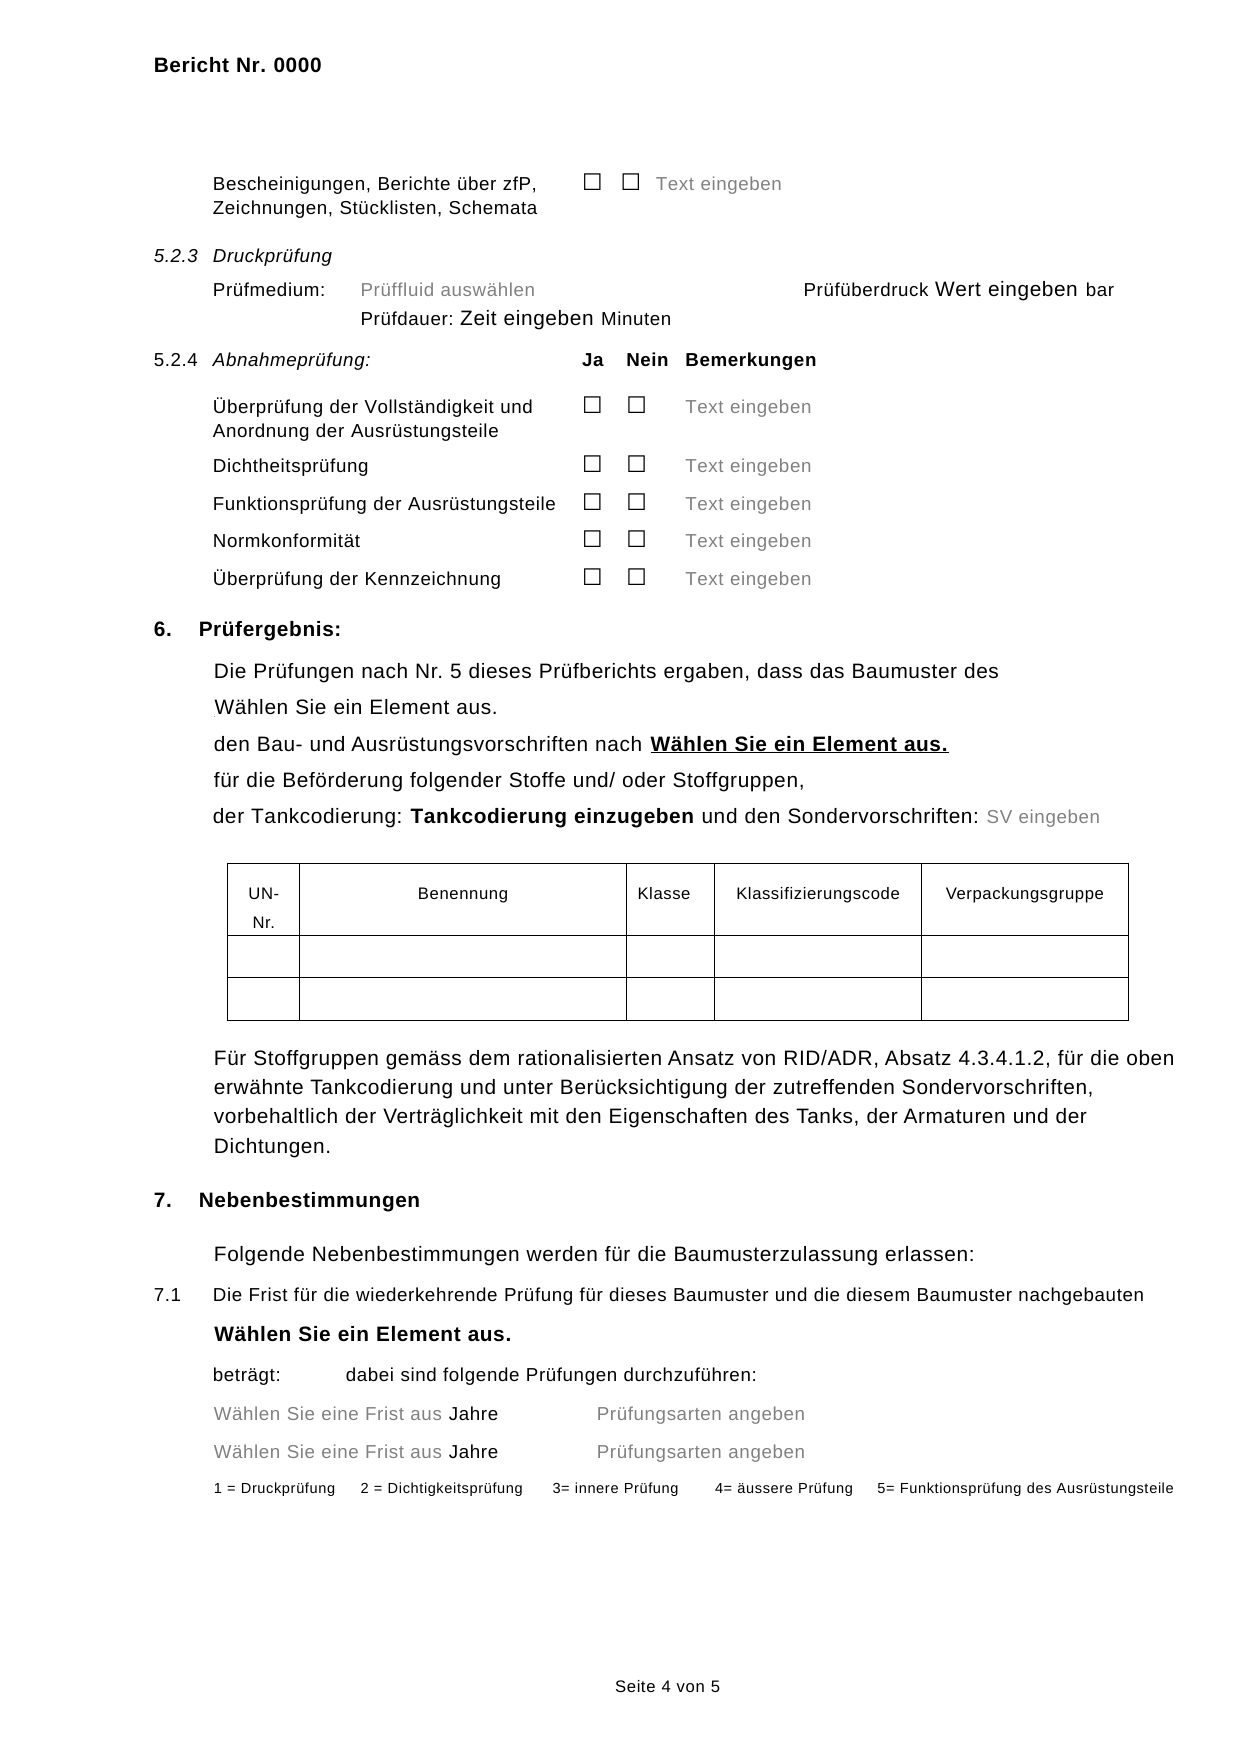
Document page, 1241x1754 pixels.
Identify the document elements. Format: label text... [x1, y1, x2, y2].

list Druckprüfung [153, 244, 1181, 266]
table_header Klassifizierungscode [715, 864, 921, 934]
table_cell [300, 978, 626, 1020]
text Normkonformität [213, 523, 1181, 554]
table_cell [228, 978, 299, 1020]
text Bescheinigungen, Berichte über zfP, Zeichnungen, Stücklisten, Schemata [213, 165, 1181, 218]
text beträgt: dabei sind folgende Prüfungen durchzuführen: [153, 1364, 1181, 1385]
text Dichtheitsprüfung [213, 448, 1181, 479]
table_header Verpackungsgruppe [922, 864, 1128, 934]
text 1 = Druckprüfung 2 = Dichtigkeitsprüfung 3= innere Prüfung 4= äussere Prüfung 5= Funktionsprüfung des Ausrüstungsteile [213, 1480, 1181, 1497]
list Abnahmeprüfung: Ja Nein Bemerkungen [153, 347, 1181, 371]
table_cell [300, 936, 626, 977]
table_cell [922, 936, 1128, 977]
table_cell [715, 936, 921, 977]
text Jahre [213, 1441, 1181, 1463]
text Für Stoffgruppen gemäss dem rationalisierten Ansatz von RID/ADR, Absatz 4.3.4.1.2, für die oben erwähnte Tankcodierung und unter Berücksichtigung der zutreffenden Sondervorschriften, vorbehaltlich der Verträglichkeit mit den Eigenschaften des Tanks, der Armaturen und der Dichtungen. [214, 1046, 1181, 1157]
text den Bau- und Ausrüstungsvorschriften nach [214, 731, 1181, 755]
table_cell [228, 936, 299, 977]
text Folgende Nebenbestimmungen werden für die Baumusterzulassung erlassen: [214, 1242, 1181, 1266]
table_cell [715, 978, 921, 1020]
table_cell [627, 936, 714, 977]
table_header Benennung [300, 864, 626, 934]
list Prüfergebnis: [153, 617, 1181, 641]
text Prüfmedium: Prüfüberdruck bar Prüfdauer: Minuten [213, 277, 1181, 329]
text Funktionsprüfung der Ausrüstungsteile [213, 486, 1181, 517]
text Überprüfung der Kennzeichnung [213, 561, 1181, 592]
table_header Klasse [627, 864, 714, 934]
text für die Beförderung folgender Stoffe und/ oder Stoffgruppen, [214, 768, 1181, 792]
list Nebenbestimmungen [153, 1188, 1181, 1212]
text der Tankcodierung: und den Sondervorschriften: [213, 804, 1181, 828]
table_cell [627, 978, 714, 1020]
text Überprüfung der Vollständigkeit und Anordnung der Ausrüstungsteile [213, 389, 1181, 442]
text Die Prüfungen nach Nr. 5 dieses Prüfberichts ergaben, dass das Baumuster des [214, 658, 1181, 682]
table_header UN-Nr. [228, 864, 299, 934]
text Jahre [213, 1403, 1181, 1424]
list Die Frist für die wiederkehrende Prüfung für dieses Baumuster und die diesem Baumuster nachgebauten [153, 1283, 1181, 1305]
table_cell [922, 978, 1128, 1020]
